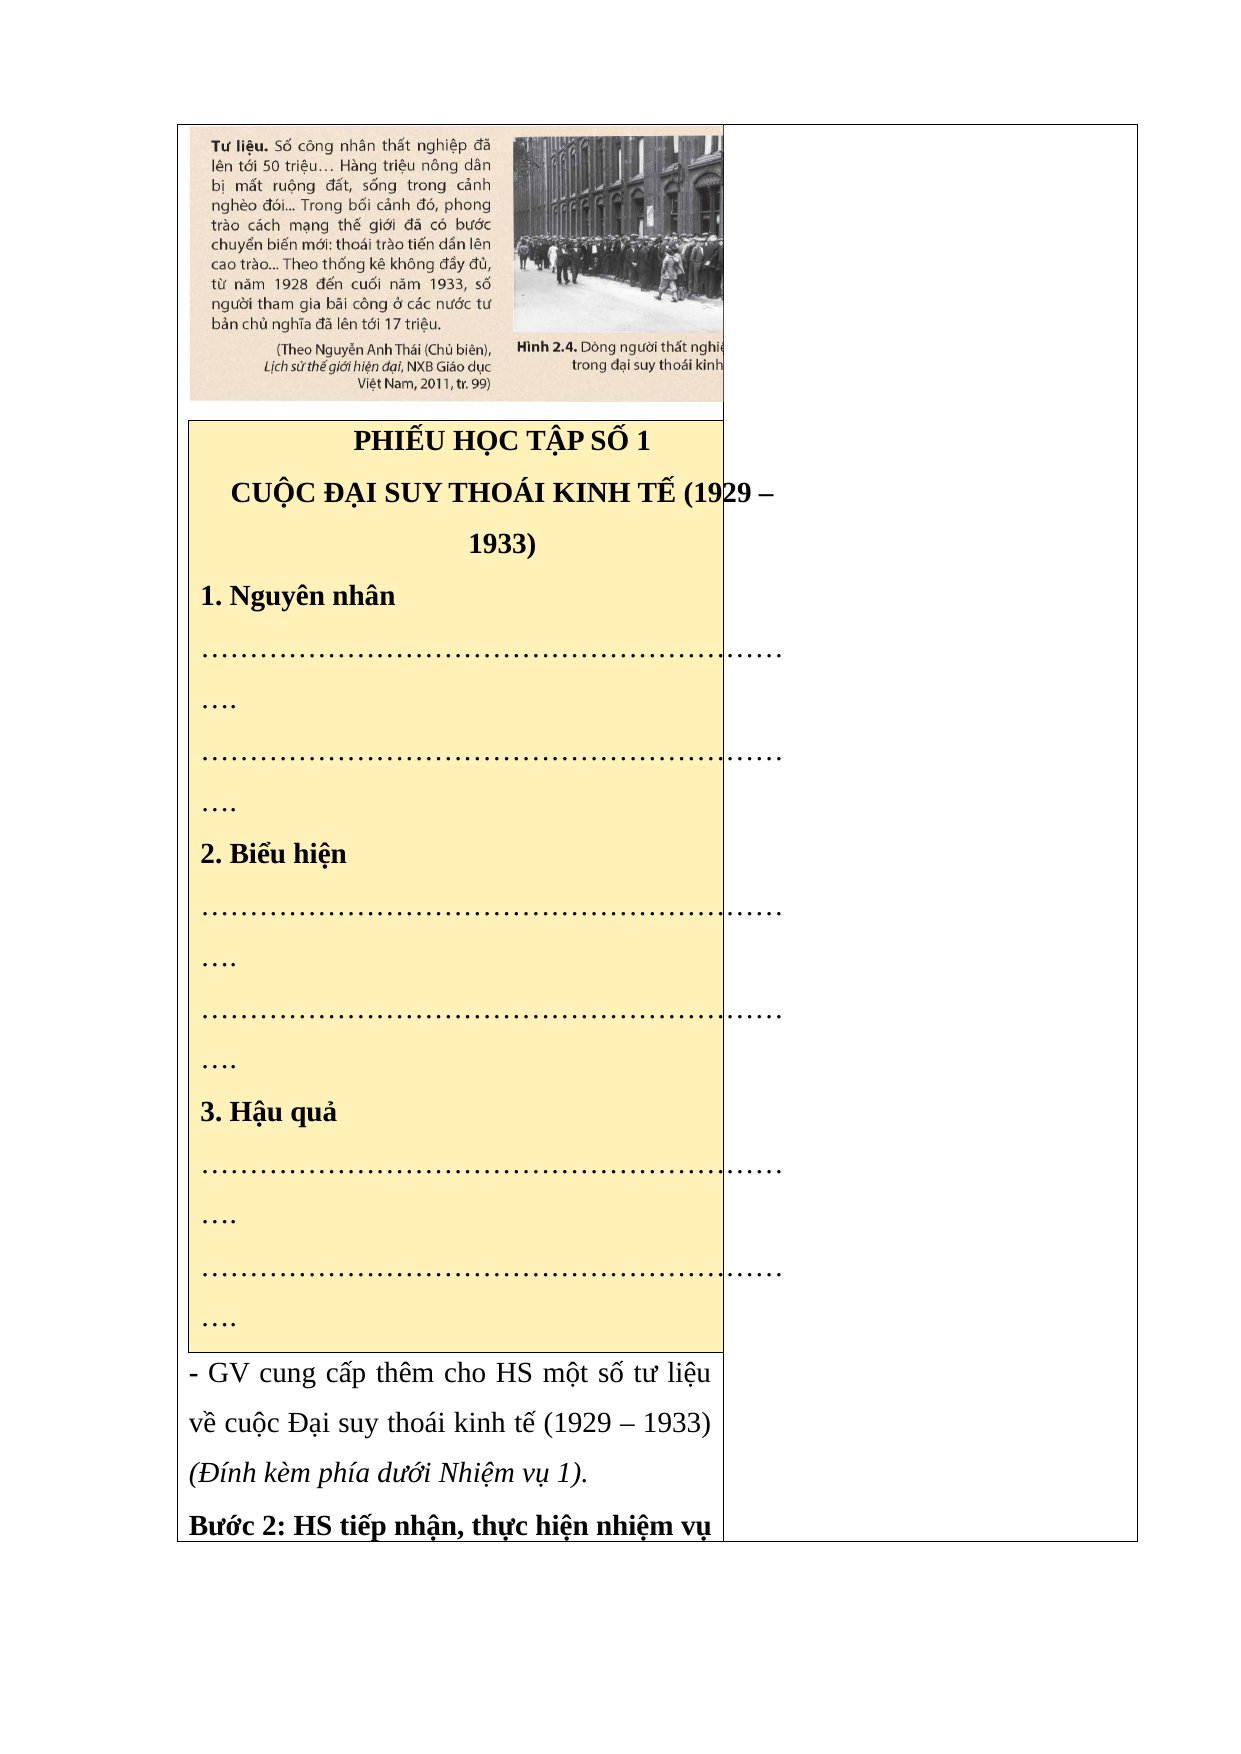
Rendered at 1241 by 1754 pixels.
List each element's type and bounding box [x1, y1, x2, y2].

table_cell [178, 125, 723, 1541]
table_cell [724, 125, 1137, 1541]
picture [188, 126, 724, 402]
